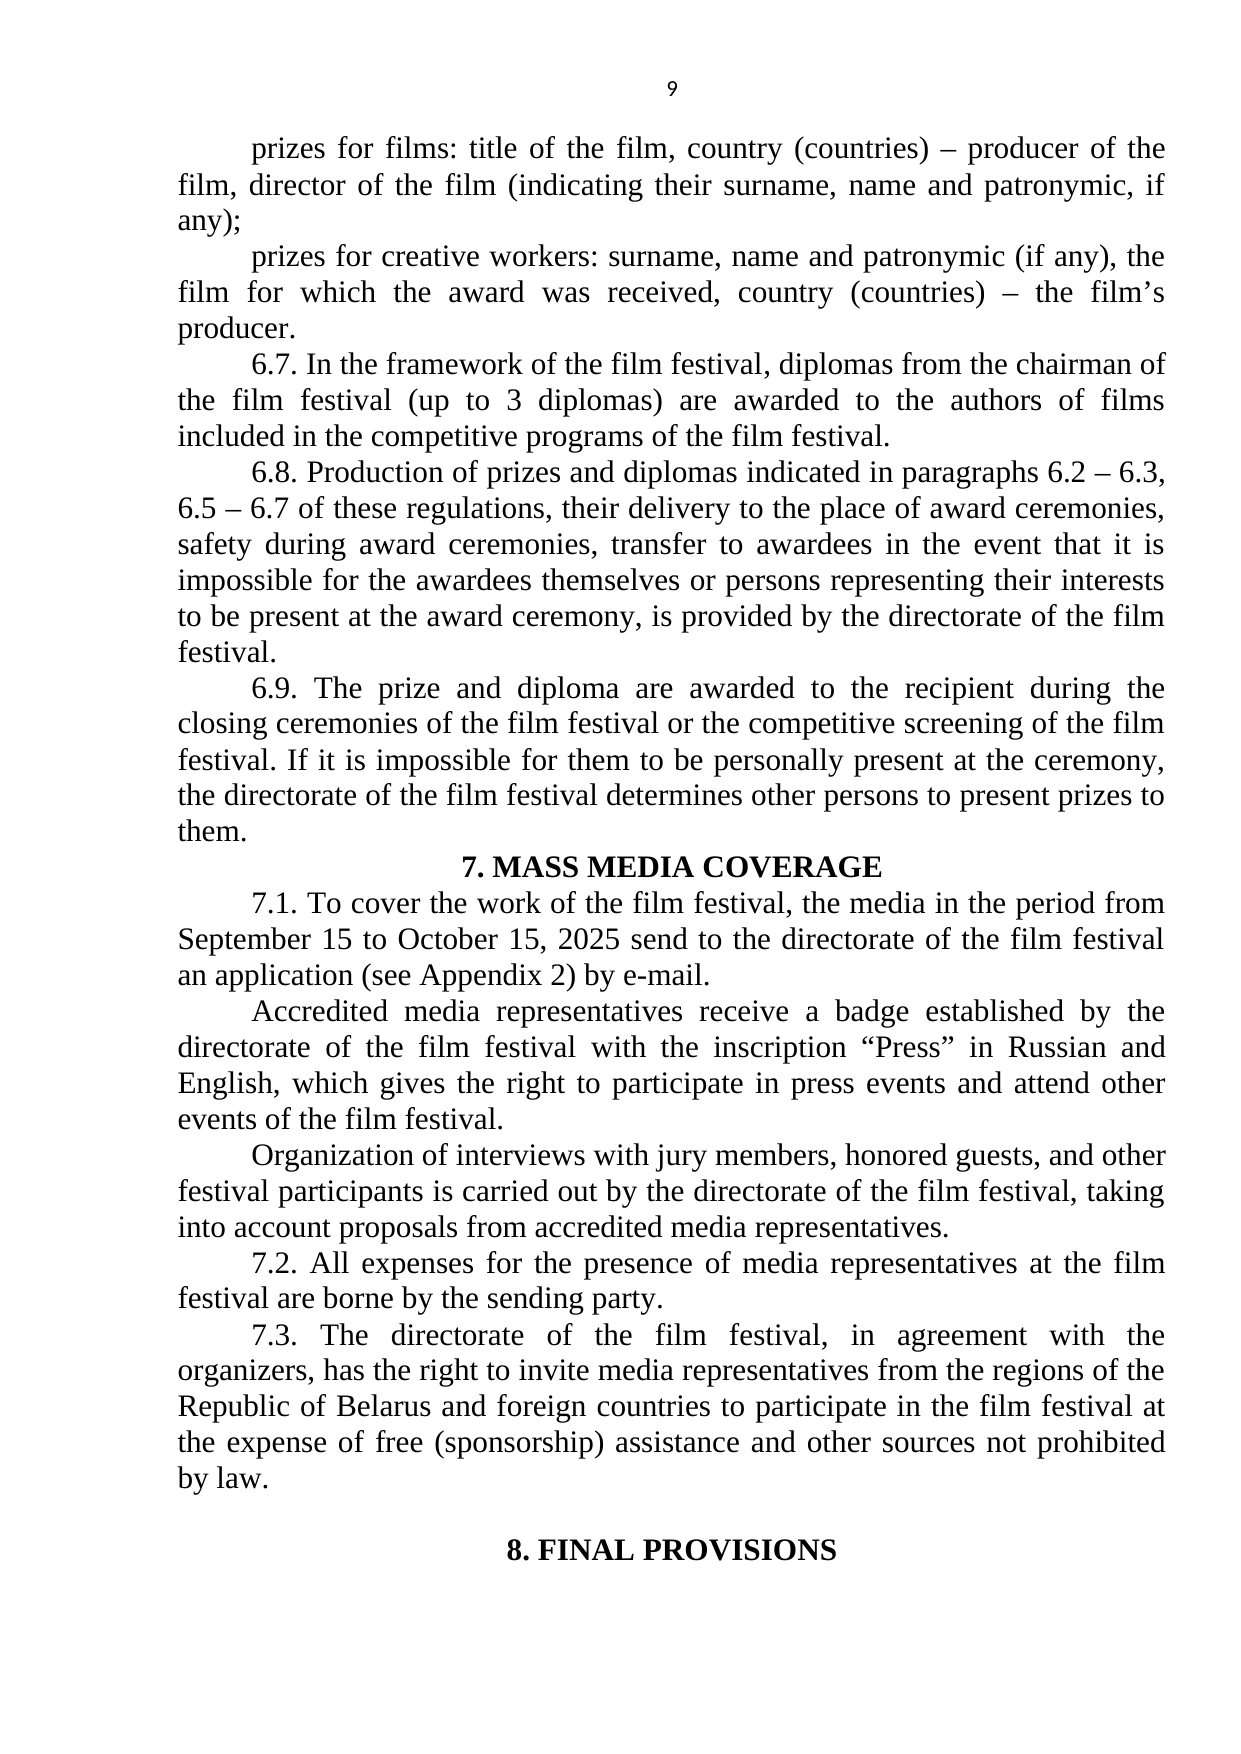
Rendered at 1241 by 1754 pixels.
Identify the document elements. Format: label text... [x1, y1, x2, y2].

text prizes for films: title of the film, country (countries) – producer of the film, director of the film (indicating their surname, name and patronymic, if any); [177, 130, 1167, 238]
text 6.8. Production of prizes and diplomas indicated in paragraphs 6.2 – 6.3, 6.5 – 6.7 of these regulations, their delivery to the place of award ceremonies, safety during award ceremonies, transfer to awardees in the event that it is impossible for the awardees themselves or persons representing their interests to be present at the award ceremony, is provided by the directorate of the film festival. [177, 453, 1167, 669]
text 7.1. To cover the work of the film festival, the media in the period from September 15 to October 15, 2025 send to the directorate of the film festival an application (see Appendix 2) by e-mail. [177, 884, 1167, 992]
text 7. MASS MEDIA COVERAGE [177, 848, 1167, 884]
text 7.3. The directorate of the film festival, in agreement with the organizers, has the right to invite media representatives from the regions of the Republic of Belarus and foreign countries to participate in the film festival at the expense of free (sponsorship) assistance and other sources not prohibited by law. [177, 1316, 1167, 1495]
text Accredited media representatives receive a badge established by the directorate of the film festival with the inscription “Press” in Russian and English, which gives the right to participate in press events and attend other events of the film festival. [177, 992, 1167, 1136]
text Organization of interviews with jury members, honored guests, and other festival participants is carried out by the directorate of the film festival, taking into account proposals from accredited media representatives. [177, 1136, 1167, 1244]
text prizes for creative workers: surname, name and patronymic (if any), the film for which the award was received, country (countries) – the film’s producer. [177, 238, 1167, 345]
text 8. FINAL PROVISIONS [177, 1531, 1167, 1567]
text 6.9. The prize and diploma are awarded to the recipient during the closing ceremonies of the film festival or the competitive screening of the film festival. If it is impossible for them to be personally present at the ceremony, the directorate of the film festival determines other persons to present prizes to them. [177, 669, 1167, 848]
text 6.7. In the framework of the film festival, diplomas from the chairman of the film festival (up to 3 diplomas) are awarded to the authors of films included in the competitive programs of the film festival. [177, 345, 1167, 453]
text 7.2. All expenses for the presence of media representatives at the film festival are borne by the sending party. [177, 1244, 1167, 1316]
